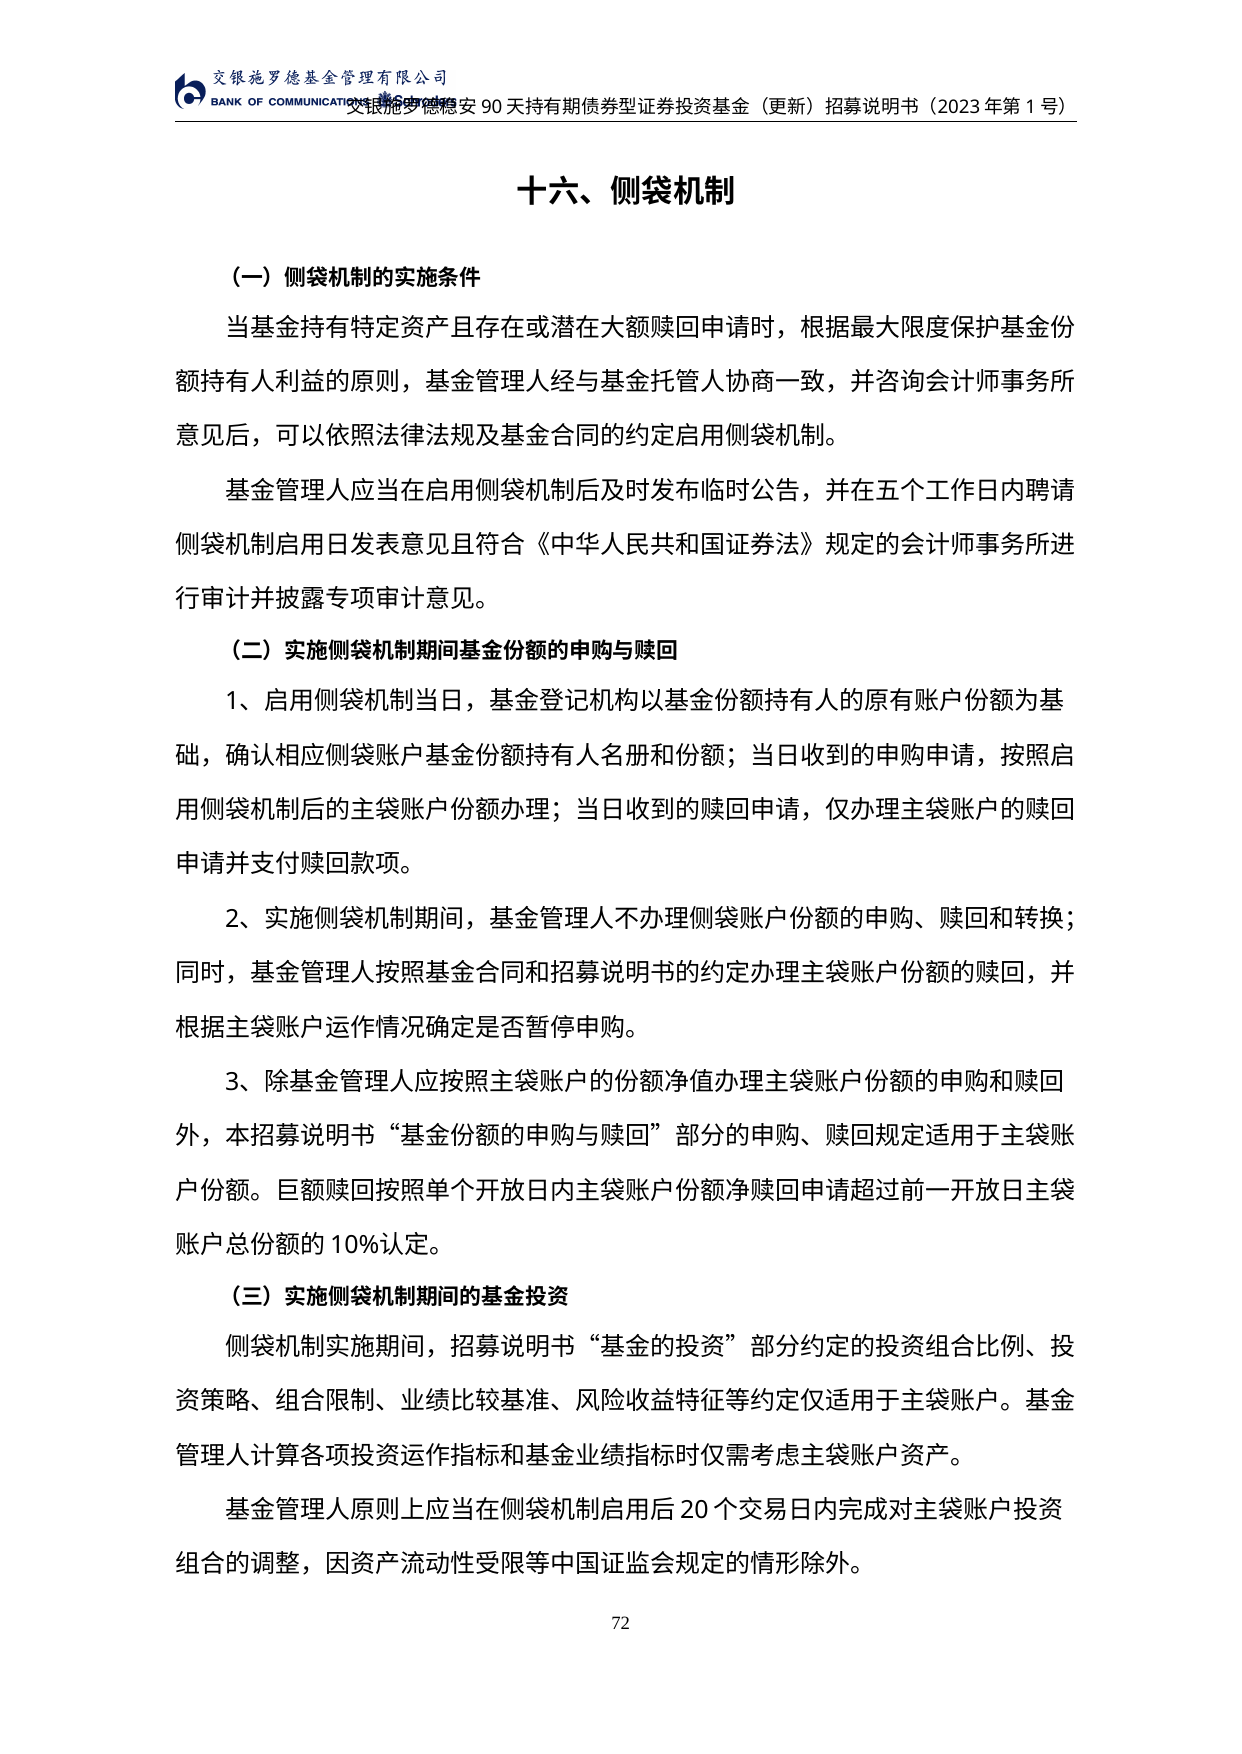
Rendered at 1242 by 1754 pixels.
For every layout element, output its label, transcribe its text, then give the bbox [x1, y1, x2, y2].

text 基金管理人应当在启用侧袋机制后及时发布临时公告，并在五个工作日内聘请侧袋机制启用日发表意见且符合《中华人民共和国证券法》规定的会计师事务所进行审计并披露专项审计意见。 [175, 470, 1077, 615]
subtitle 十六、侧袋机制 [175, 167, 1077, 212]
text 基金管理人原则上应当在侧袋机制启用后20个交易日内完成对主袋账户投资组合的调整，因资产流动性受限等中国证监会规定的情形除外。 [175, 1489, 1077, 1580]
text 当基金持有特定资产且存在或潜在大额赎回申请时，根据最大限度保护基金份额持有人利益的原则，基金管理人经与基金托管人协商一致，并咨询会计师事务所意见后，可以依照法律法规及基金合同的约定启用侧袋机制。 [175, 307, 1077, 452]
picture [175, 70, 457, 109]
text 2、实施侧袋机制期间，基金管理人不办理侧袋账户份额的申购、赎回和转换；同时，基金管理人按照基金合同和招募说明书的约定办理主袋账户份额的赎回，并根据主袋账户运作情况确定是否暂停申购。 [175, 898, 1077, 1043]
text （一）侧袋机制的实施条件 [175, 259, 1077, 291]
text 侧袋机制实施期间，招募说明书“基金的投资”部分约定的投资组合比例、投资策略、组合限制、业绩比较基准、风险收益特征等约定仅适用于主袋账户。基金管理人计算各项投资运作指标和基金业绩指标时仅需考虑主袋账户资产。 [175, 1326, 1077, 1471]
text （二）实施侧袋机制期间基金份额的申购与赎回 [175, 633, 1077, 665]
text 1、启用侧袋机制当日，基金登记机构以基金份额持有人的原有账户份额为基础，确认相应侧袋账户基金份额持有人名册和份额；当日收到的申购申请，按照启用侧袋机制后的主袋账户份额办理；当日收到的赎回申请，仅办理主袋账户的赎回申请并支付赎回款项。 [175, 681, 1077, 880]
text （三）实施侧袋机制期间的基金投资 [175, 1279, 1077, 1311]
text 3、除基金管理人应按照主袋账户的份额净值办理主袋账户份额的申购和赎回外，本招募说明书“基金份额的申购与赎回”部分的申购、赎回规定适用于主袋账户份额。巨额赎回按照单个开放日内主袋账户份额净赎回申请超过前一开放日主袋账户总份额的10%认定。 [175, 1061, 1077, 1261]
